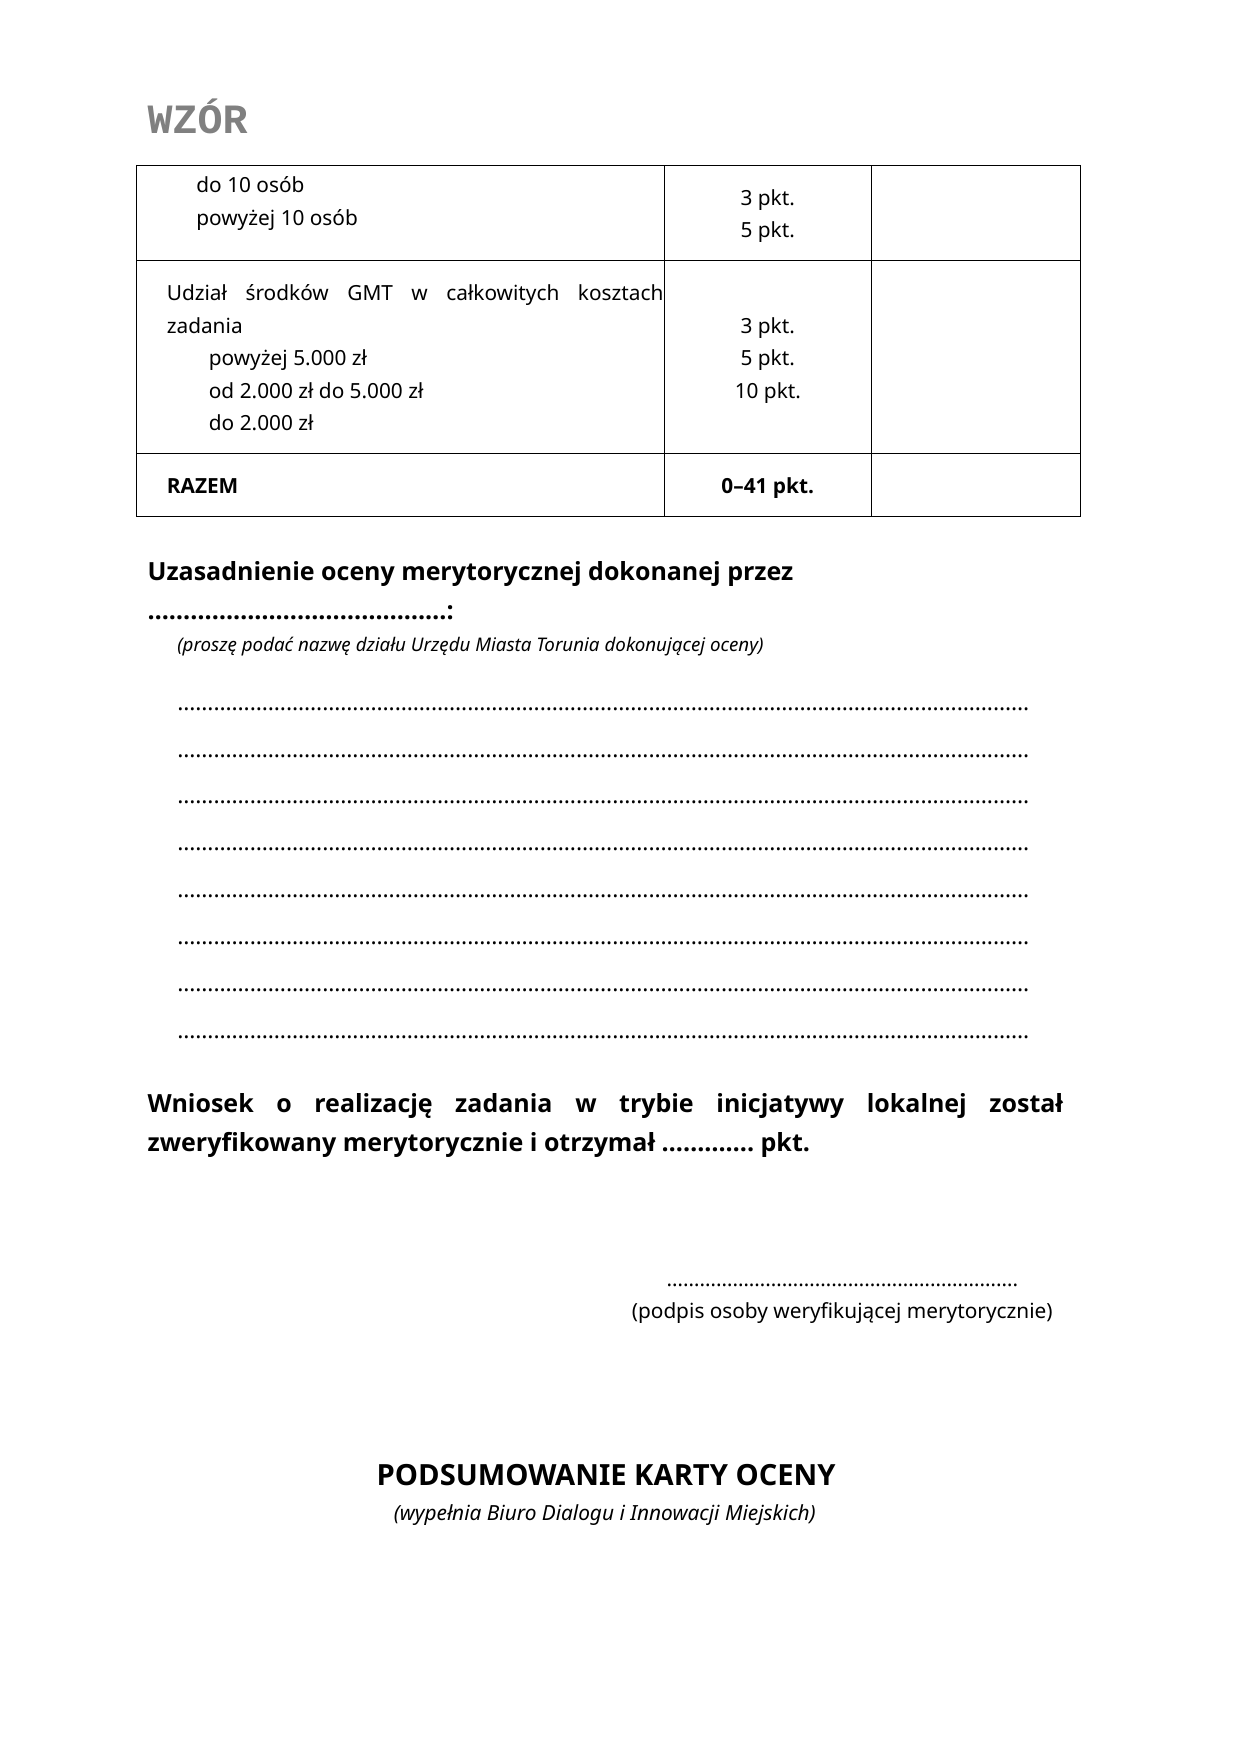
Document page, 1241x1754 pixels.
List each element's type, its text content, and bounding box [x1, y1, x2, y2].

text …………………………………………………………………………………………………………………………… …………………………………………………………………………………………………………………………… …………………………………………………………………………………………………………………………… …………………………………………………………………………………………………………………………… …………………………………………………………………………………………………………………………… …………………………………………………………………………………………………………………………… …………………………………………………………………………………………………………………………… …………………………………………………………………………………………………………………………… [177, 686, 1064, 1045]
text Wniosek o realizację zadania w trybie inicjatywy lokalnej został zweryfikowany merytorycznie i otrzymał …………. pkt. [147, 1086, 1064, 1159]
table_cell Udział środków GMT w całkowitych kosztach zadania powyżej 5.000 zł od 2.000 zł do 5.000 zł do 2.000 zł [137, 261, 664, 453]
table_cell 0–41 pkt. [665, 454, 871, 516]
text (podpis osoby weryfikującej merytorycznie) [620, 1297, 1064, 1325]
table_cell 3 pkt. 5 pkt. [665, 166, 871, 260]
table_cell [137, 166, 664, 260]
table_cell [872, 454, 1080, 516]
text (proszę podać nazwę działu Urzędu Miasta Torunia dokonującej oceny) [177, 631, 1064, 657]
text Uzasadnienie oceny merytorycznej dokonanej przez ……………………………………: [147, 553, 1064, 626]
table_cell [872, 166, 1080, 260]
table_cell RAZEM [137, 454, 664, 516]
text PODSUMOWANIE KARTY OCENY (wypełnia Biuro Dialogu i Innowacji Miejskich) [147, 1454, 1064, 1527]
text ………………………………………………………. [620, 1264, 1064, 1292]
table_cell [872, 261, 1080, 453]
table_cell 3 pkt. 5 pkt. 10 pkt. [665, 261, 871, 453]
